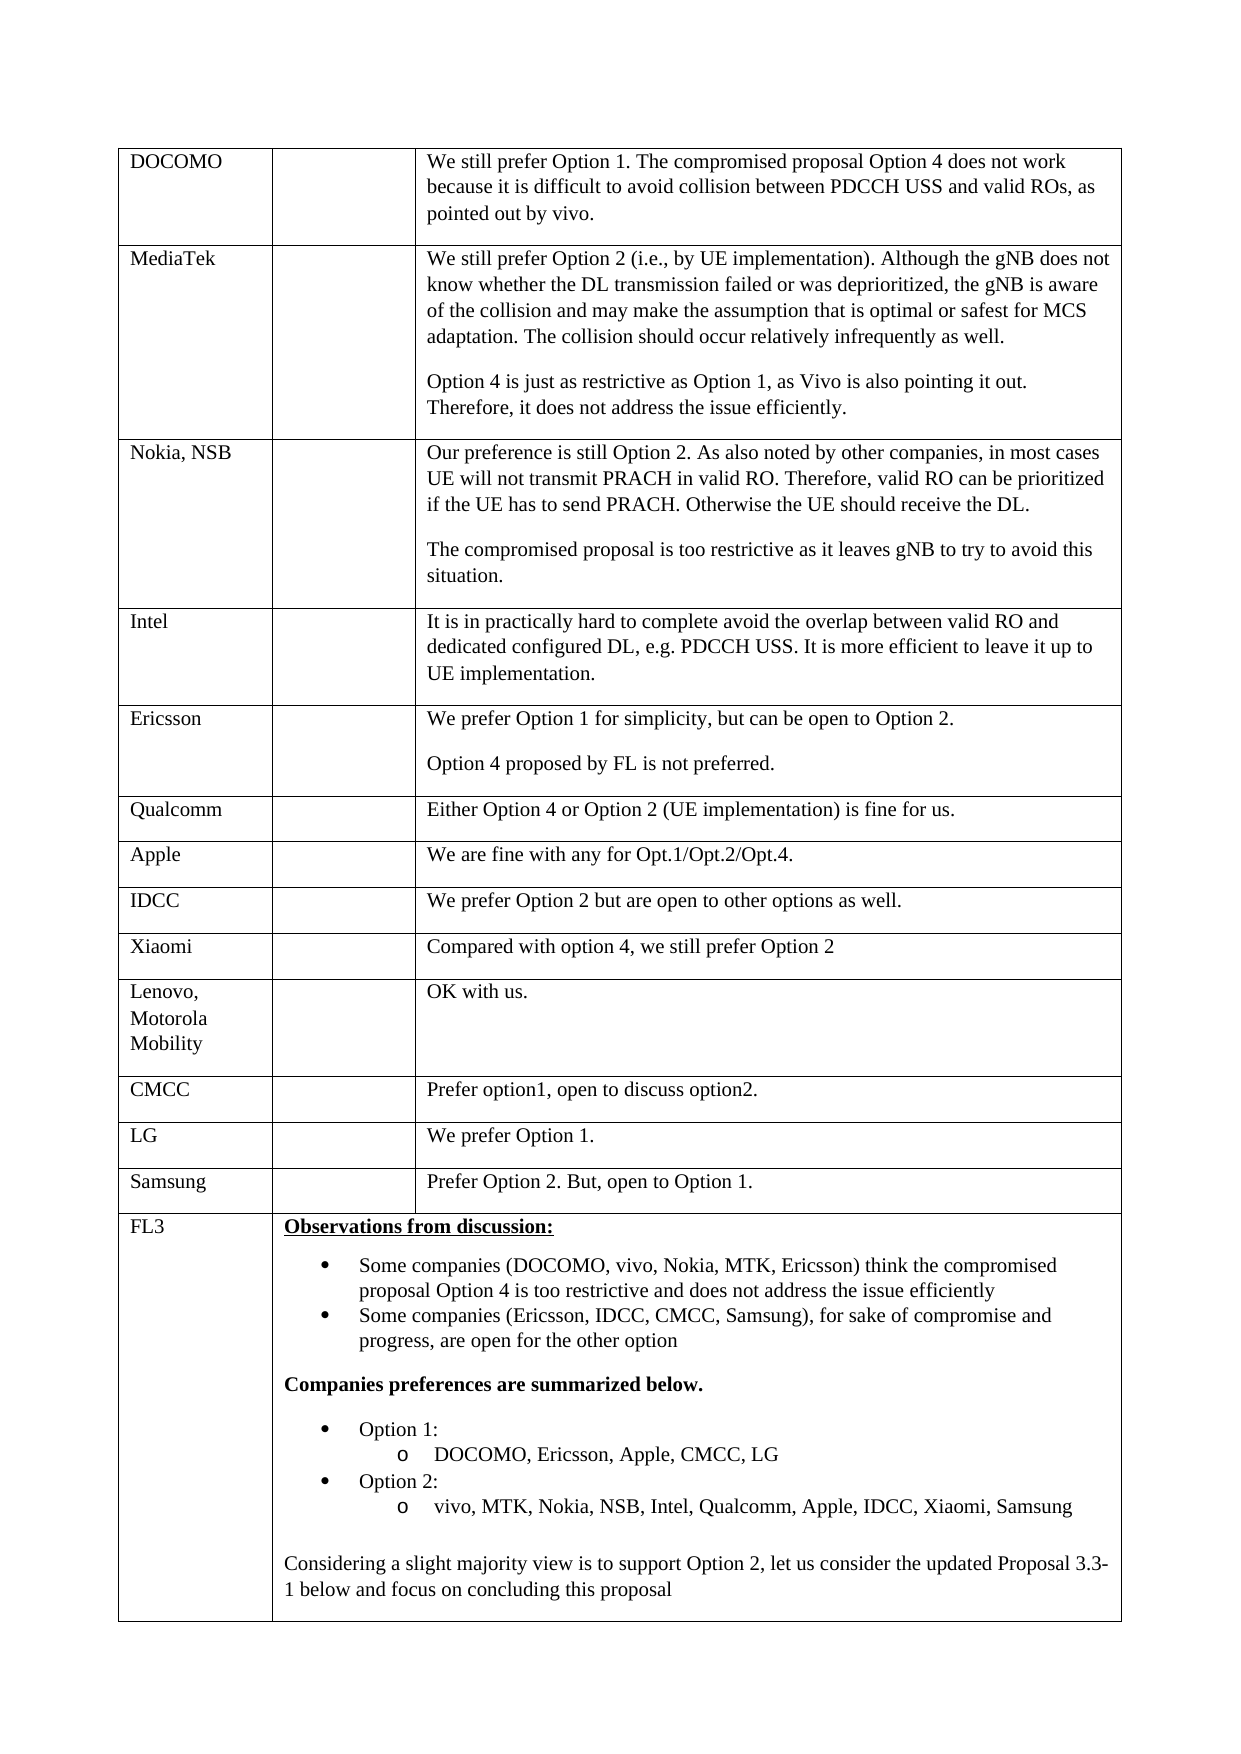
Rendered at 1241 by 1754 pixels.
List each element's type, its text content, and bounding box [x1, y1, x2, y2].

table_cell [273, 149, 415, 245]
table_cell [273, 888, 415, 933]
table_cell It is in practically hard to complete avoid the overlap between valid RO and dedicated configured DL, e.g. PDCCH USS. It is more efficient to leave it up to UE implementation. [416, 609, 1121, 705]
table_cell [273, 797, 415, 841]
table_cell Prefer option1, open to discuss option2. [416, 1077, 1121, 1122]
table_cell OK with us. [416, 980, 1121, 1076]
table_cell Samsung [119, 1169, 272, 1213]
table_cell We prefer Option 2 but are open to other options as well. [416, 888, 1121, 933]
table_cell [273, 1169, 415, 1213]
table_cell [273, 440, 415, 607]
table_cell We still prefer Option 1. The compromised proposal Option 4 does not work because it is difficult to avoid collision between PDCCH USS and valid ROs, as pointed out by vivo. [416, 149, 1121, 245]
table_cell [273, 609, 415, 705]
table_cell Qualcomm [119, 797, 272, 841]
table_cell [273, 246, 415, 439]
table_cell FL3 [119, 1214, 272, 1621]
table_cell Compared with option 4, we still prefer Option 2 [416, 934, 1121, 978]
table_cell [273, 1123, 415, 1167]
table_cell Intel [119, 609, 272, 705]
table_cell We are fine with any for Opt.1/Opt.2/Opt.4. [416, 842, 1121, 887]
table_cell Nokia, NSB [119, 440, 272, 607]
table_cell [273, 980, 415, 1076]
table_cell We still prefer Option 2 (i.e., by UE implementation). Although the gNB does not know whether the DL transmission failed or was deprioritized, the gNB is aware of the collision and may make the assumption that is optimal or safest for MCS adaptation. The collision should occur relatively infrequently as well. Option 4 is just as restrictive as Option 1, as Vivo is also pointing it out. Therefore, it does not address the issue efficiently. [416, 246, 1121, 439]
table_cell [273, 706, 415, 796]
table_cell Xiaomi [119, 934, 272, 978]
table_cell [273, 934, 415, 978]
table_cell [273, 842, 415, 887]
table_cell Apple [119, 842, 272, 887]
table_cell We prefer Option 1 for simplicity, but can be open to Option 2. Option 4 proposed by FL is not preferred. [416, 706, 1121, 796]
table_cell Ericsson [119, 706, 272, 796]
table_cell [273, 1214, 1121, 1621]
table_cell [273, 1077, 415, 1122]
table_cell Either Option 4 or Option 2 (UE implementation) is fine for us. [416, 797, 1121, 841]
table_cell MediaTek [119, 246, 272, 439]
table_cell IDCC [119, 888, 272, 933]
table_cell LG [119, 1123, 272, 1167]
table_cell DOCOMO [119, 149, 272, 245]
table_cell Prefer Option 2. But, open to Option 1. [416, 1169, 1121, 1213]
table_cell We prefer Option 1. [416, 1123, 1121, 1167]
table_cell Our preference is still Option 2. As also noted by other companies, in most cases UE will not transmit PRACH in valid RO. Therefore, valid RO can be prioritized if the UE has to send PRACH. Otherwise the UE should receive the DL. The compromised proposal is too restrictive as it leaves gNB to try to avoid this situation. [416, 440, 1121, 607]
table_cell Lenovo, Motorola Mobility [119, 980, 272, 1076]
table_cell CMCC [119, 1077, 272, 1122]
